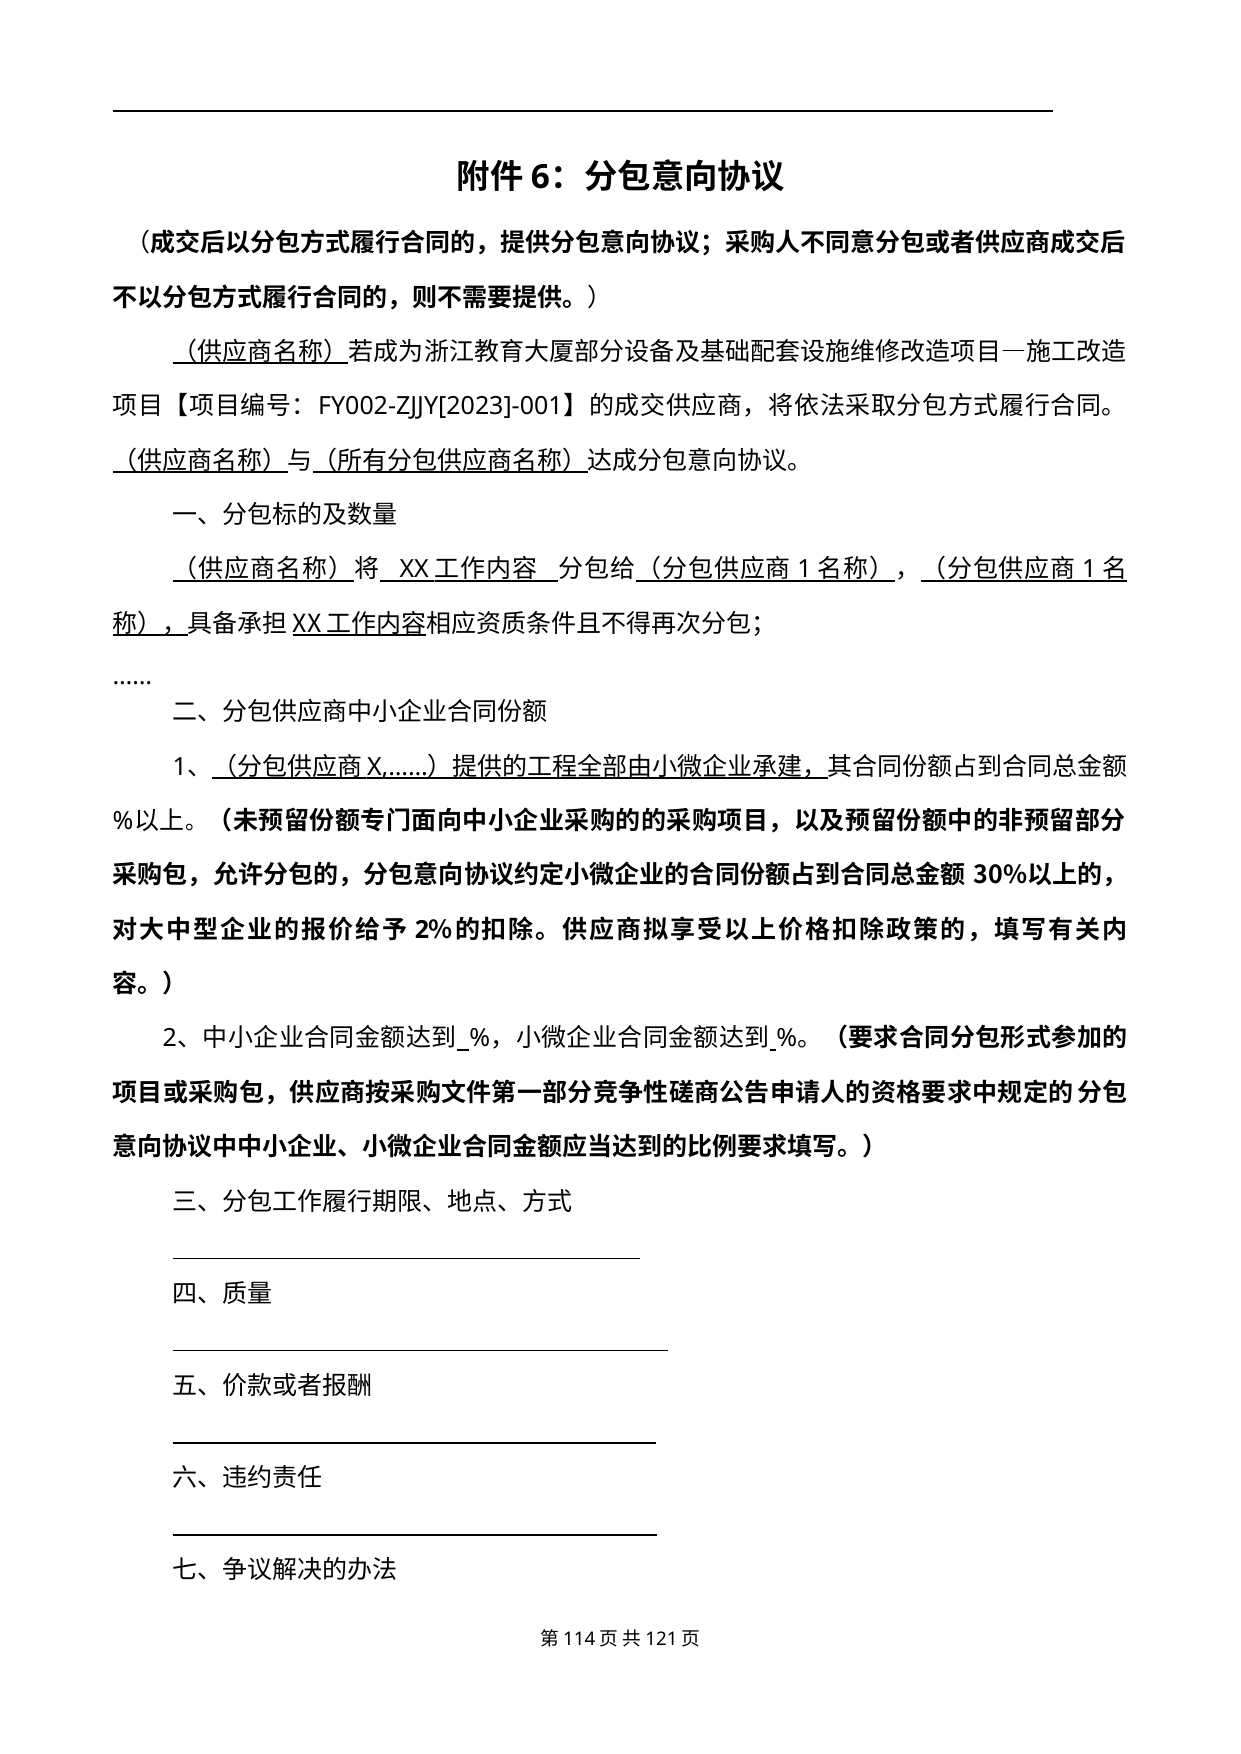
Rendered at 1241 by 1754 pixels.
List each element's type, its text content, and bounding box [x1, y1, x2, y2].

text 1、（分包供应商X,……）提供的工程全部由小微企业承建，其合同份额占到合同总金额 %以上。（未预留份额专门面向中小企业采购的的采购项目，以及预留份额中的非预留部分采购包，允许分包的，分包意向协议约定小微企业的合同份额占到合同总金额30%以上的，对大中型企业的报价给予2%的扣除。供应商拟享受以上价格扣除政策的，填写有关内容。） [112, 746, 1128, 1000]
text （供应商名称）将 XX工作内容 分包给（分包供应商1名称），（分包供应商1名称），具备承担XX工作内容相应资质条件且不得再次分包； [112, 549, 1128, 639]
text 四、质量 [112, 1273, 1128, 1309]
text 三、分包工作履行期限、地点、方式 [112, 1181, 1128, 1217]
text （供应商名称）若成为浙江教育大厦部分设备及基础配套设施维修改造项目—施工改造项目【项目编号：FY002-ZJJY[2023]-001】的成交供应商，将依法采取分包方式履行合同。（供应商名称）与（所有分包供应商名称）达成分包意向协议。 [112, 331, 1128, 476]
text 2、中小企业合同金额达到 %，小微企业合同金额达到 %。（要求合同分包形式参加的项目或采购包，供应商按采购文件第一部分竞争性磋商公告申请人的资格要求中规定的分包意向协议中中小企业、小微企业合同金额应当达到的比例要求填写。） [112, 1018, 1128, 1163]
text 一、分包标的及数量 [112, 494, 1128, 531]
text 二、分包供应商中小企业合同份额 [112, 692, 1128, 728]
text 七、争议解决的办法 [112, 1550, 1128, 1586]
text （成交后以分包方式履行合同的，提供分包意向协议；采购人不同意分包或者供应商成交后不以分包方式履行合同的，则不需要提供。） [112, 223, 1128, 313]
text 附件6：分包意向协议 [112, 150, 1128, 198]
text 五、价款或者报酬 [112, 1365, 1128, 1402]
text 六、违约责任 [172, 1458, 1128, 1494]
text …… [112, 658, 1128, 692]
